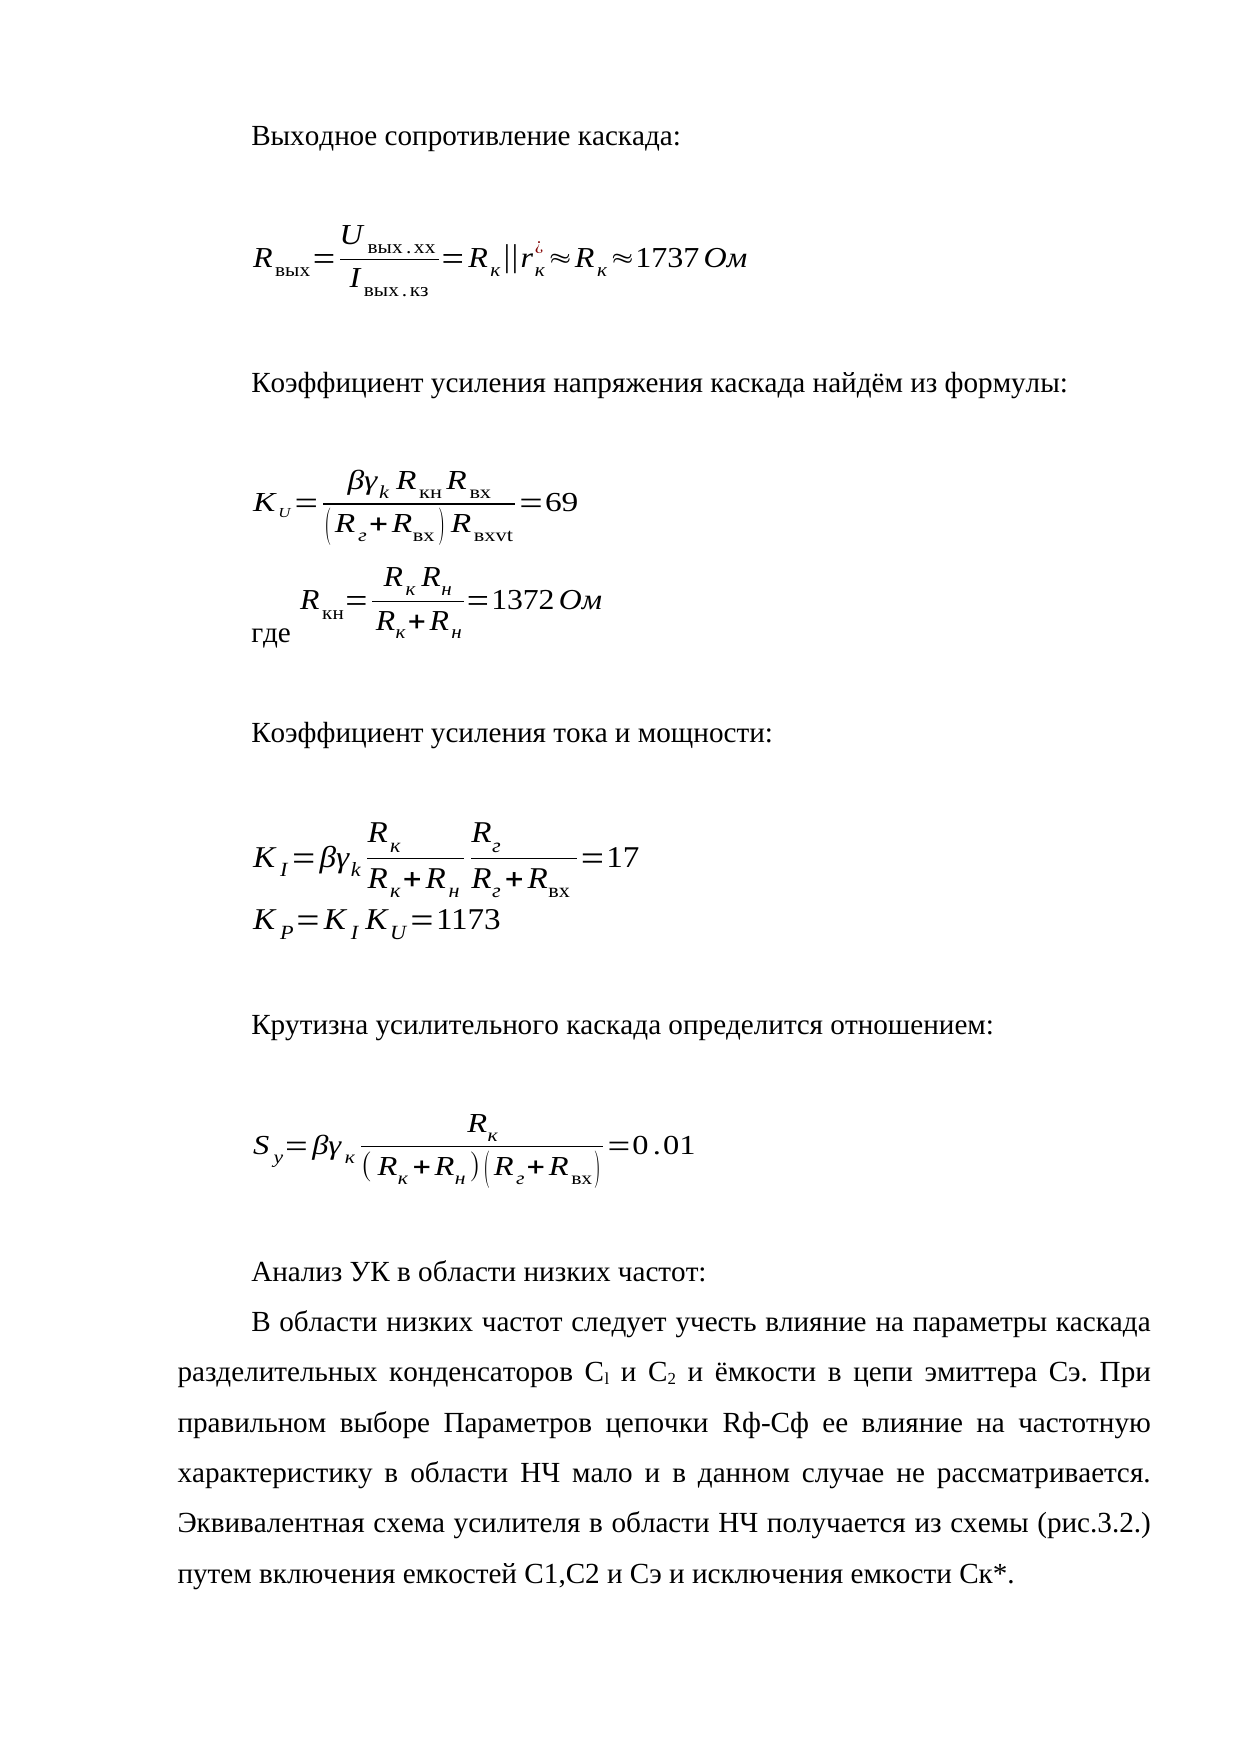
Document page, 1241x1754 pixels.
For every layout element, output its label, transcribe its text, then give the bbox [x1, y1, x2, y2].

text Коэффициент усиления напряжения каскада найдём из формулы: [177, 365, 1152, 398]
text Коэффициент усиления тока и мощности: [177, 716, 1152, 749]
text В области низких частот следует учесть влияние на параметры каскада разделительных конденсаторов Cl и C2 и ёмкости в цепи эмиттера Сэ. При правильном выборе Параметров цепочки Rф-Сф ее влияние на частотную характеристику в области НЧ мало и в данном случае не рассматривается. Эквивалентная схема усилителя в области НЧ получается из схемы (рис.3.2.) путем включения емкостей С1,С2 и Сэ и исключения емкости Ск*. [177, 1304, 1152, 1589]
text Анализ УК в области низких частот: [177, 1254, 1152, 1287]
text Выходное сопротивление каскада: [177, 118, 1152, 152]
text где [177, 561, 1152, 648]
text Крутизна усилительного каскада определится отношением: [177, 1007, 1152, 1041]
